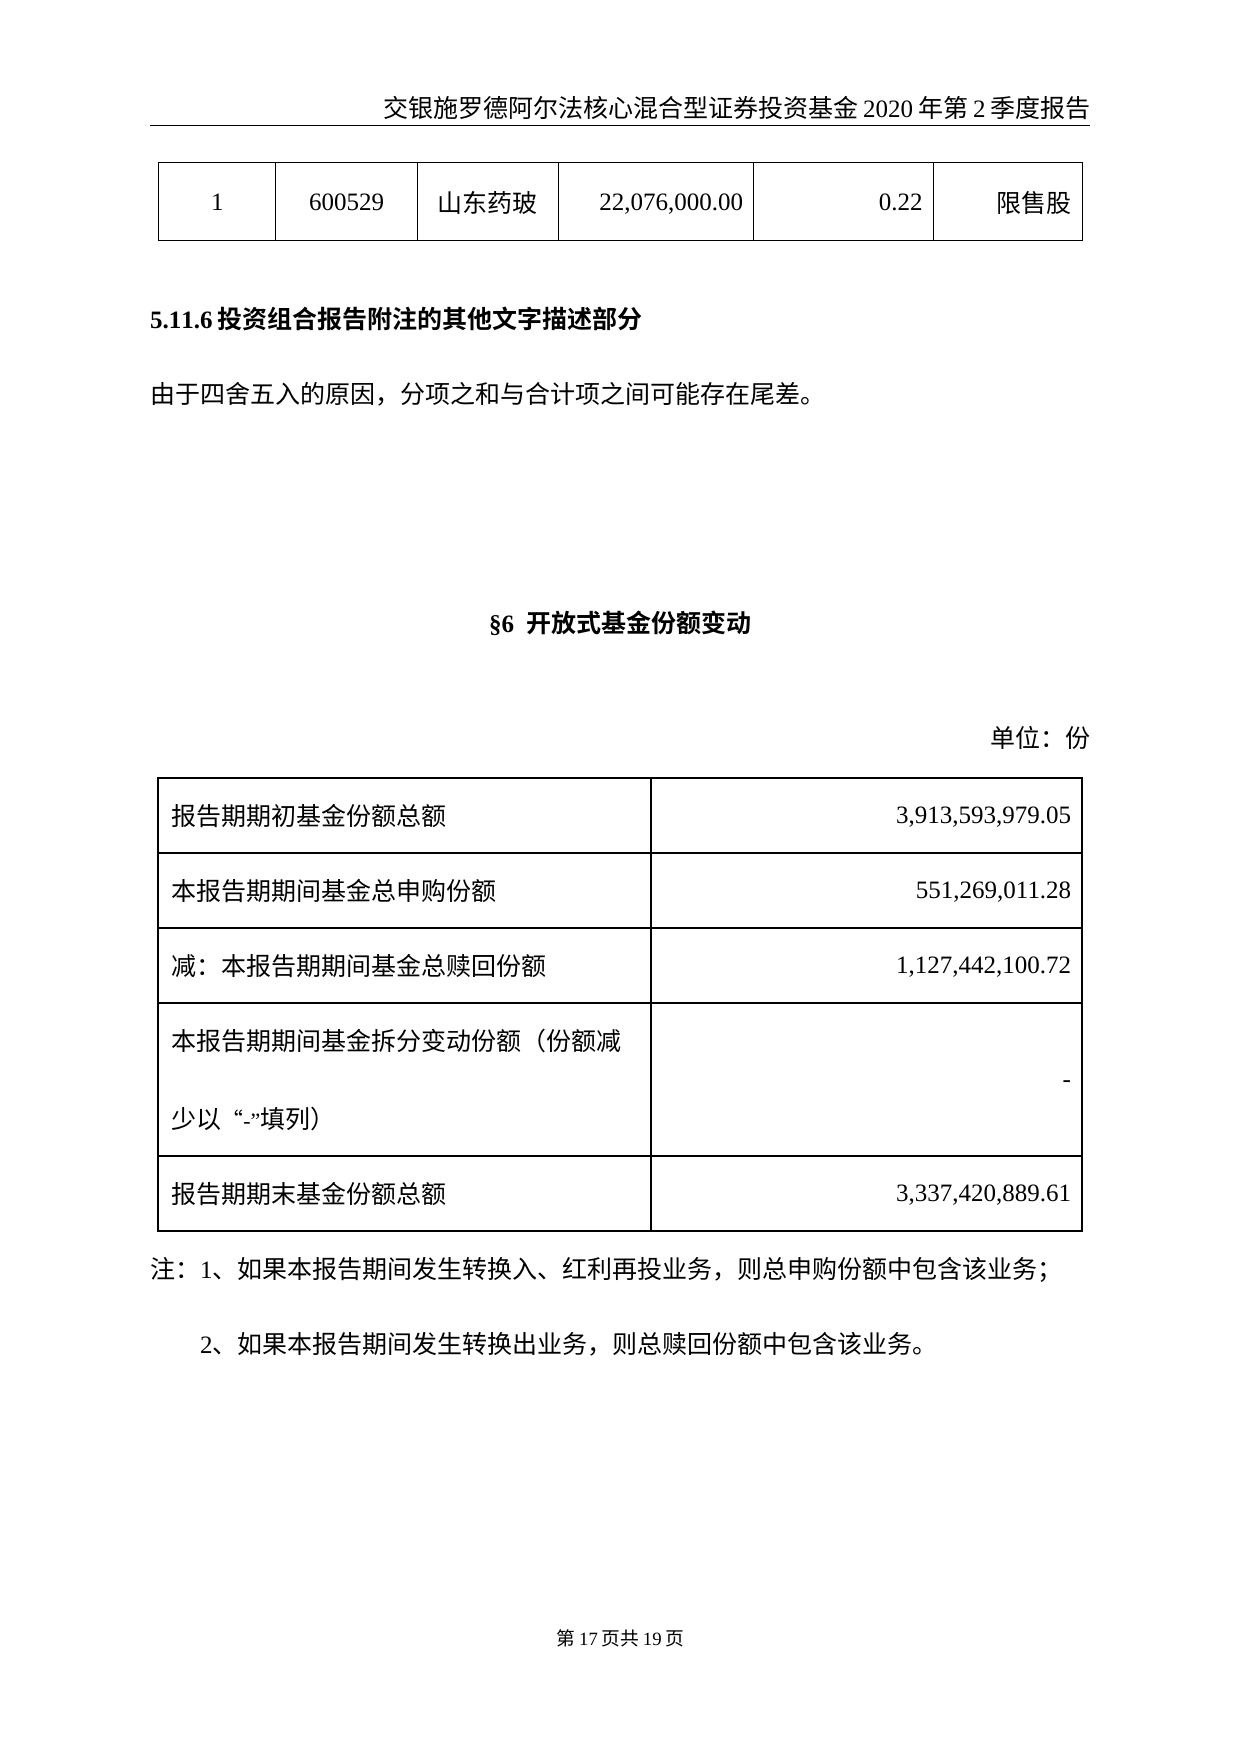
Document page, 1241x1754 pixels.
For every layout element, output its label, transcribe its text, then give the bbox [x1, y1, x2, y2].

text 5.11.6投资组合报告附注的其他文字描述部分 [150, 285, 1090, 350]
table_cell 551,269,011.28 [652, 854, 1081, 927]
text 2、如果本报告期间发生转换出业务，则总赎回份额中包含该业务。 [150, 1310, 1090, 1375]
table_cell 限售股 [934, 163, 1082, 240]
table_cell 1,127,442,100.72 [652, 929, 1081, 1002]
table_cell 1 [159, 163, 275, 240]
table_cell 本报告期期间基金拆分变动份额（份额减少以“-”填列） [159, 1004, 650, 1155]
table_header 报告期期初基金份额总额 [159, 779, 650, 852]
table_cell - [652, 1004, 1081, 1155]
table_cell 本报告期期间基金总申购份额 [159, 854, 650, 927]
subtitle §6 开放式基金份额变动 [150, 589, 1090, 654]
table_cell 报告期期末基金份额总额 [159, 1157, 650, 1230]
table_cell 600529 [276, 163, 417, 240]
table_cell 0.22 [754, 163, 933, 240]
table_cell 减：本报告期期间基金总赎回份额 [159, 929, 650, 1002]
table_cell 山东药玻 [418, 163, 558, 240]
table_cell 22,076,000.00 [559, 163, 753, 240]
text 由于四舍五入的原因，分项之和与合计项之间可能存在尾差。 [150, 360, 1090, 425]
text 注：1、如果本报告期间发生转换入、红利再投业务，则总申购份额中包含该业务； [150, 1235, 1090, 1300]
table_cell 3,337,420,889.61 [652, 1157, 1081, 1230]
table_header 3,913,593,979.05 [652, 779, 1081, 852]
text 单位：份 [152, 704, 1090, 769]
